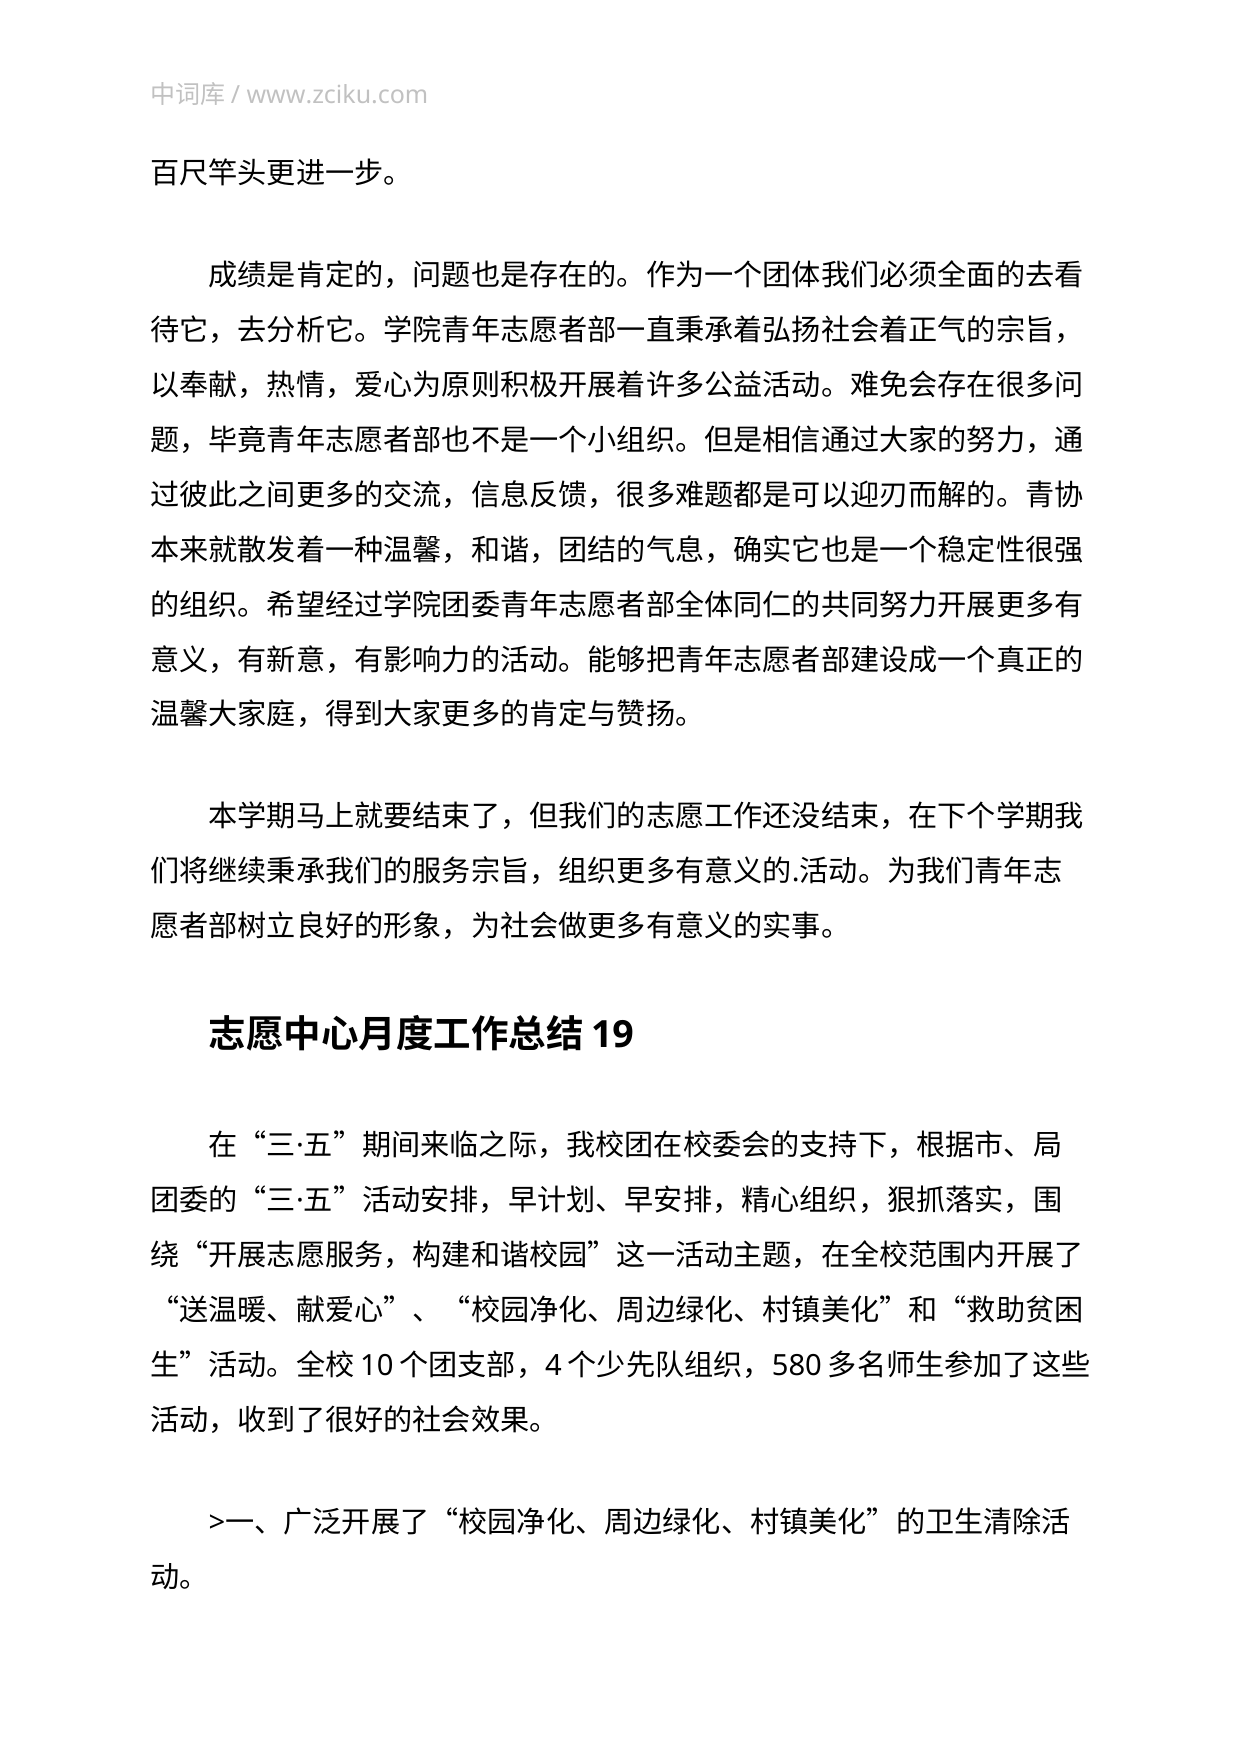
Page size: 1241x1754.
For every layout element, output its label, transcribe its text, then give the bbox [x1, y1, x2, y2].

text >一、广泛开展了“校园净化、周边绿化、村镇美化”的卫生清除活动。 [150, 1498, 1090, 1596]
text 在“三·五”期间来临之际，我校团在校委会的支持下，根据市、局团委的“三·五”活动安排，早计划、早安排，精心组织，狠抓落实，围绕“开展志愿服务，构建和谐校园”这一活动主题，在全校范围内开展了“送温暖、献爱心”、“校园净化、周边绿化、村镇美化”和“救助贫困生”活动。全校10个团支部，4个少先队组织，580多名师生参加了这些活动，收到了很好的社会效果。 [150, 1122, 1090, 1439]
text 志愿中心月度工作总结19 [150, 1004, 1090, 1059]
text 本学期马上就要结束了，但我们的志愿工作还没结束，在下个学期我们将继续秉承我们的服务宗旨，组织更多有意义的.活动。为我们青年志愿者部树立良好的形象，为社会做更多有意义的实事。 [150, 793, 1090, 945]
text 成绩是肯定的，问题也是存在的。作为一个团体我们必须全面的去看待它，去分析它。学院青年志愿者部一直秉承着弘扬社会着正气的宗旨，以奉献，热情，爱心为原则积极开展着许多公益活动。难免会存在很多问题，毕竟青年志愿者部也不是一个小组织。但是相信通过大家的努力，通过彼此之间更多的交流，信息反馈，很多难题都是可以迎刃而解的。青协本来就散发着一种温馨，和谐，团结的气息，确实它也是一个稳定性很强的组织。希望经过学院团委青年志愿者部全体同仁的共同努力开展更多有意义，有新意，有影响力的活动。能够把青年志愿者部建设成一个真正的温馨大家庭，得到大家更多的肯定与赞扬。 [150, 252, 1090, 733]
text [150, 150, 1090, 192]
